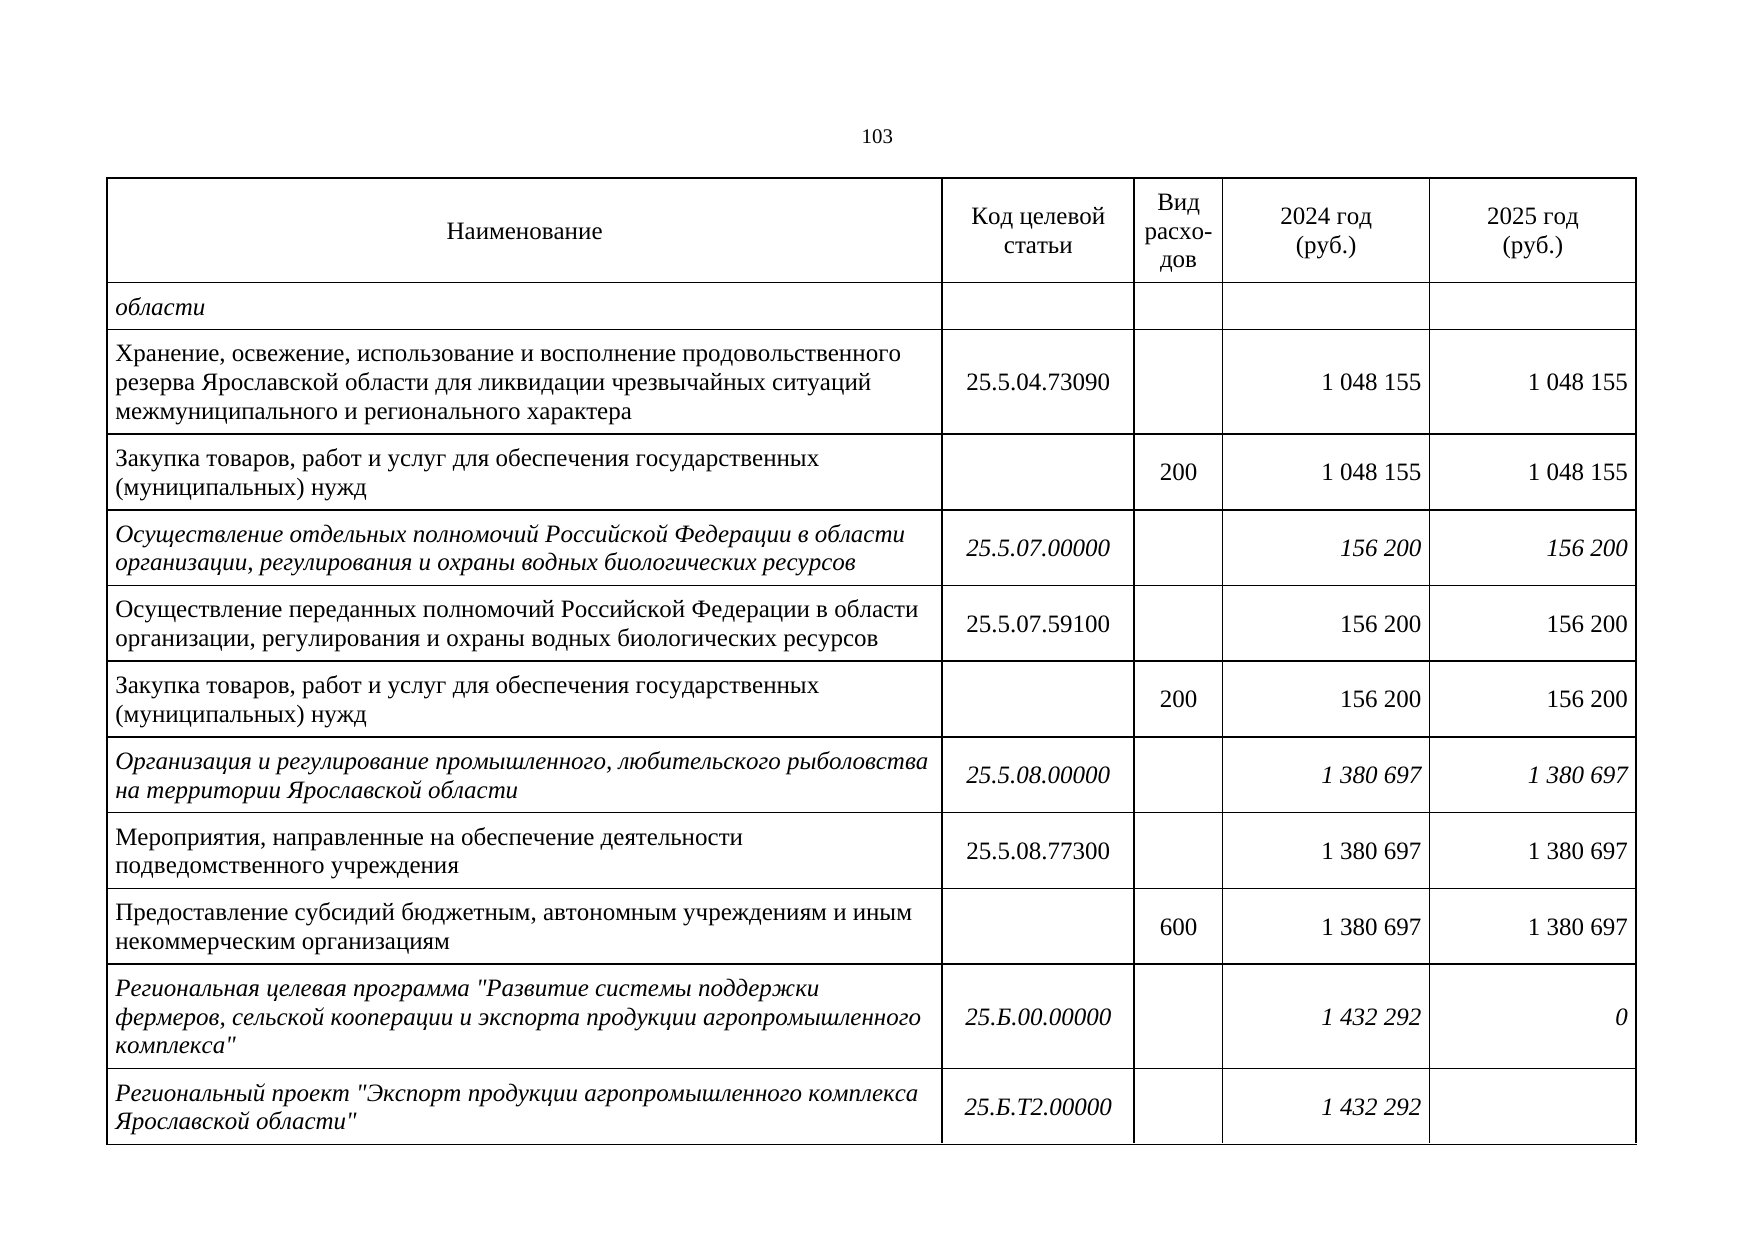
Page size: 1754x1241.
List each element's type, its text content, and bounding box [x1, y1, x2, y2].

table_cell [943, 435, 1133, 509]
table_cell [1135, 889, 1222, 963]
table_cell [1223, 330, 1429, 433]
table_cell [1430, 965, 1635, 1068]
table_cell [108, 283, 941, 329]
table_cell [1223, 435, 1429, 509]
table_header 2025 год (руб.) [1430, 179, 1635, 282]
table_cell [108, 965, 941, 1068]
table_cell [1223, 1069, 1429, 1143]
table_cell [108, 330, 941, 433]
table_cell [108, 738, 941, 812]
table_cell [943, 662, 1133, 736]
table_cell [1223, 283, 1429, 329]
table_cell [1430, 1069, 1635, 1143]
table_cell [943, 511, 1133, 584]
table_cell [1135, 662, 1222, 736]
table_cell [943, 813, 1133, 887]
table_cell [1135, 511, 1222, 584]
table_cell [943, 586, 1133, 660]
table_header 2024 год (руб.) [1223, 179, 1429, 282]
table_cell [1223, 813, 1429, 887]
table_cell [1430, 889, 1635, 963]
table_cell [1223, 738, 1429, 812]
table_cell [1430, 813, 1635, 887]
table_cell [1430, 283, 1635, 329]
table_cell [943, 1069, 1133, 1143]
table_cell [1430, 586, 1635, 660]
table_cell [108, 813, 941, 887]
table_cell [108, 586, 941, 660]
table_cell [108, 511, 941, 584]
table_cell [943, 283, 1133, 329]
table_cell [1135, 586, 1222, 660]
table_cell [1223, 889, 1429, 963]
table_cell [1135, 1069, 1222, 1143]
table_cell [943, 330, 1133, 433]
table_header Вид расхо-дов [1135, 179, 1222, 282]
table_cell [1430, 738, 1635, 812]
table_header Наименование [108, 179, 941, 282]
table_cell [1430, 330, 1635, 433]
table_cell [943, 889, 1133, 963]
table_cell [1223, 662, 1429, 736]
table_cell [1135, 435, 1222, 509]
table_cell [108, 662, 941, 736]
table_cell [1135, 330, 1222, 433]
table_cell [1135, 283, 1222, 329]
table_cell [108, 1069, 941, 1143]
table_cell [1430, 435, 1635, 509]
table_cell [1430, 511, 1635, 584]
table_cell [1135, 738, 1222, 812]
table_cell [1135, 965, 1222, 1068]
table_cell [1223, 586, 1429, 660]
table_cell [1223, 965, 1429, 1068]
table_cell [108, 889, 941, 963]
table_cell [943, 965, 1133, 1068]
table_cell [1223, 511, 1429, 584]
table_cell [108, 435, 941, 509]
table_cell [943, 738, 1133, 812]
table_header Код целевой статьи [943, 179, 1133, 282]
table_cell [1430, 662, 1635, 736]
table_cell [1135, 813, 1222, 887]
